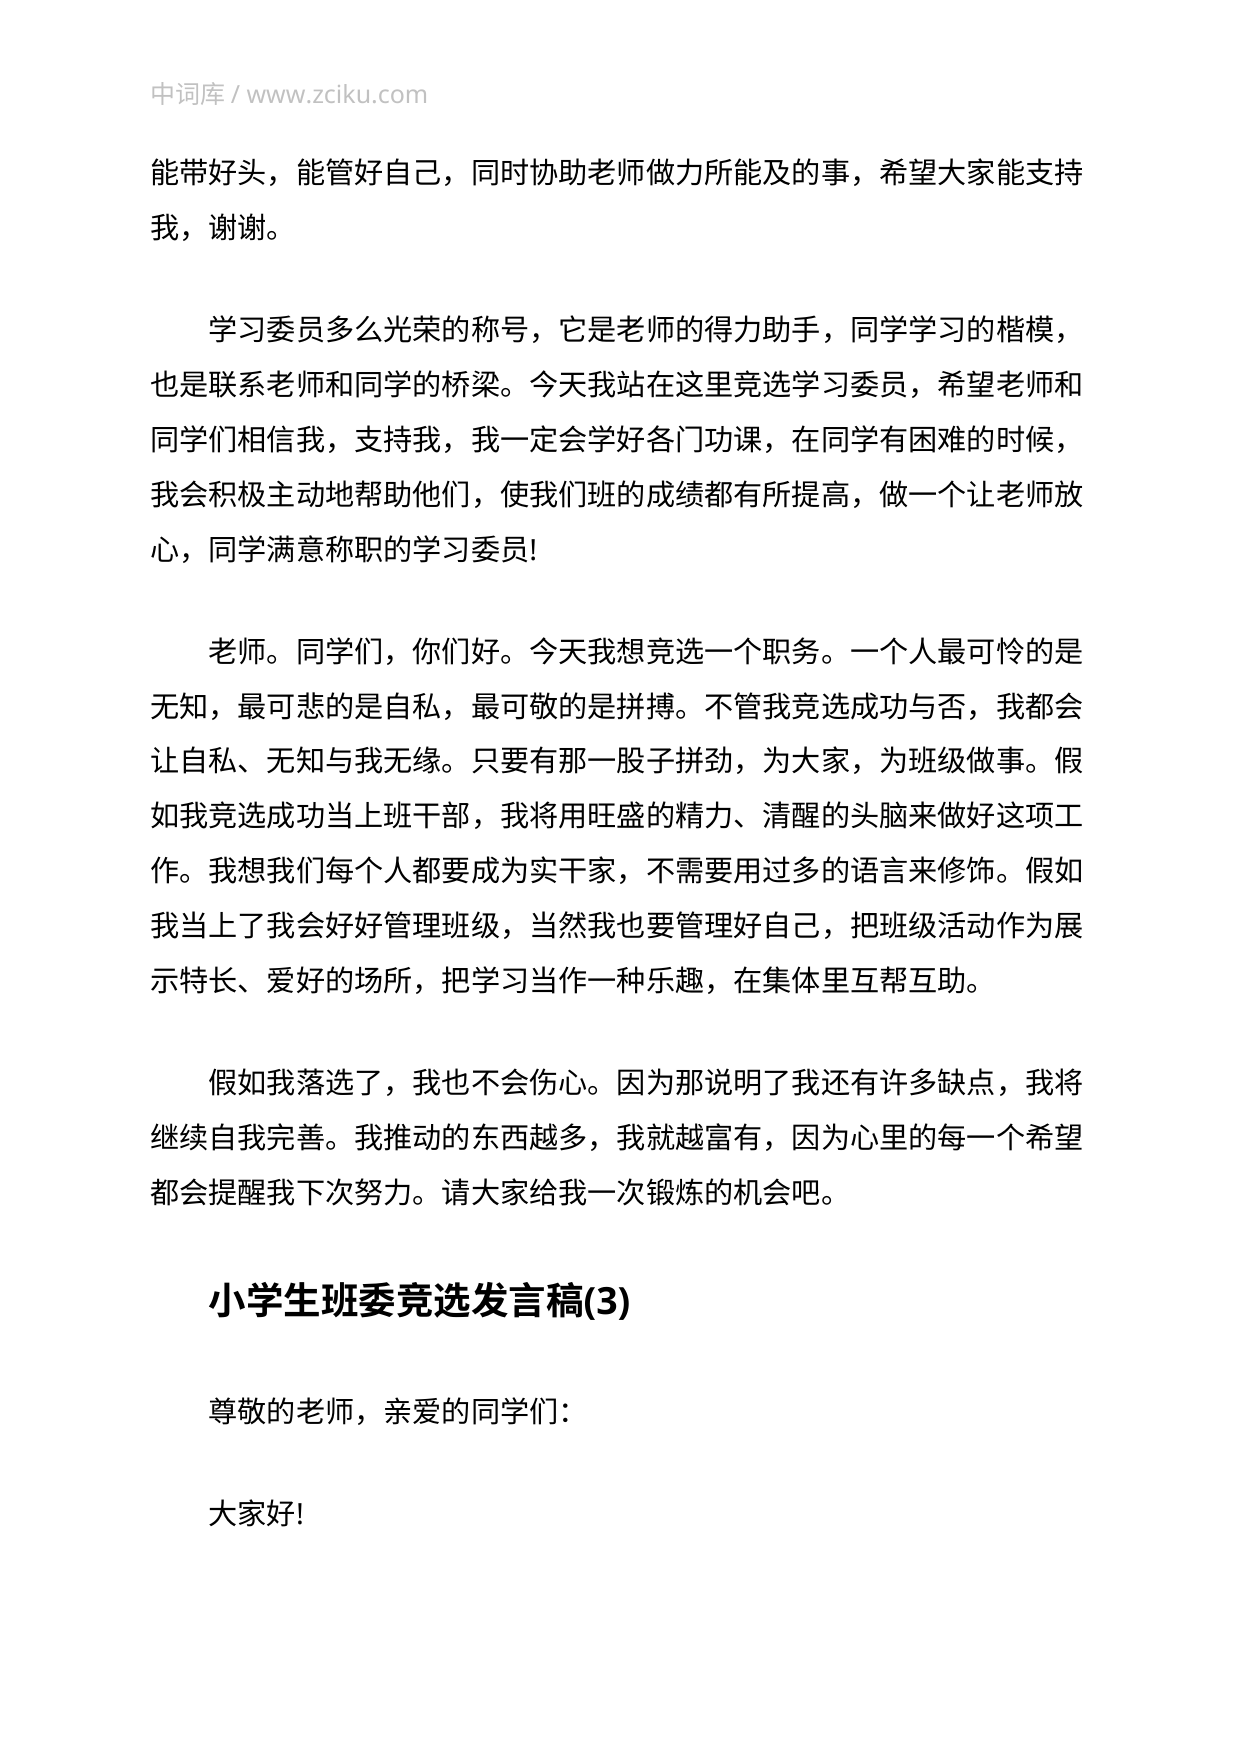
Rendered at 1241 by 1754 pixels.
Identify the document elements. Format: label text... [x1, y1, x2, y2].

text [150, 150, 1090, 247]
text 小学生班委竞选发言稿(3) [150, 1271, 1090, 1325]
text 老师。同学们，你们好。今天我想竞选一个职务。一个人最可怜的是无知，最可悲的是自私，最可敬的是拼搏。不管我竞选成功与否，我都会让自私、无知与我无缘。只要有那一股子拼劲，为大家，为班级做事。假如我竞选成功当上班干部，我将用旺盛的精力、清醒的头脑来做好这项工作。我想我们每个人都要成为实干家，不需要用过多的语言来修饰。假如我当上了我会好好管理班级，当然我也要管理好自己，把班级活动作为展示特长、爱好的场所，把学习当作一种乐趣，在集体里互帮互助。 [150, 628, 1090, 1000]
text 假如我落选了，我也不会伤心。因为那说明了我还有许多缺点，我将继续自我完善。我推动的东西越多，我就越富有，因为心里的每一个希望都会提醒我下次努力。请大家给我一次锻炼的机会吧。 [150, 1059, 1090, 1211]
text 学习委员多么光荣的称号，它是老师的得力助手，同学学习的楷模，也是联系老师和同学的桥梁。今天我站在这里竞选学习委员，希望老师和同学们相信我，支持我，我一定会学好各门功课，在同学有困难的时候，我会积极主动地帮助他们，使我们班的成绩都有所提高，做一个让老师放心，同学满意称职的学习委员! [150, 307, 1090, 569]
text 大家好! [150, 1490, 1090, 1533]
text 尊敬的老师，亲爱的同学们： [150, 1388, 1090, 1431]
